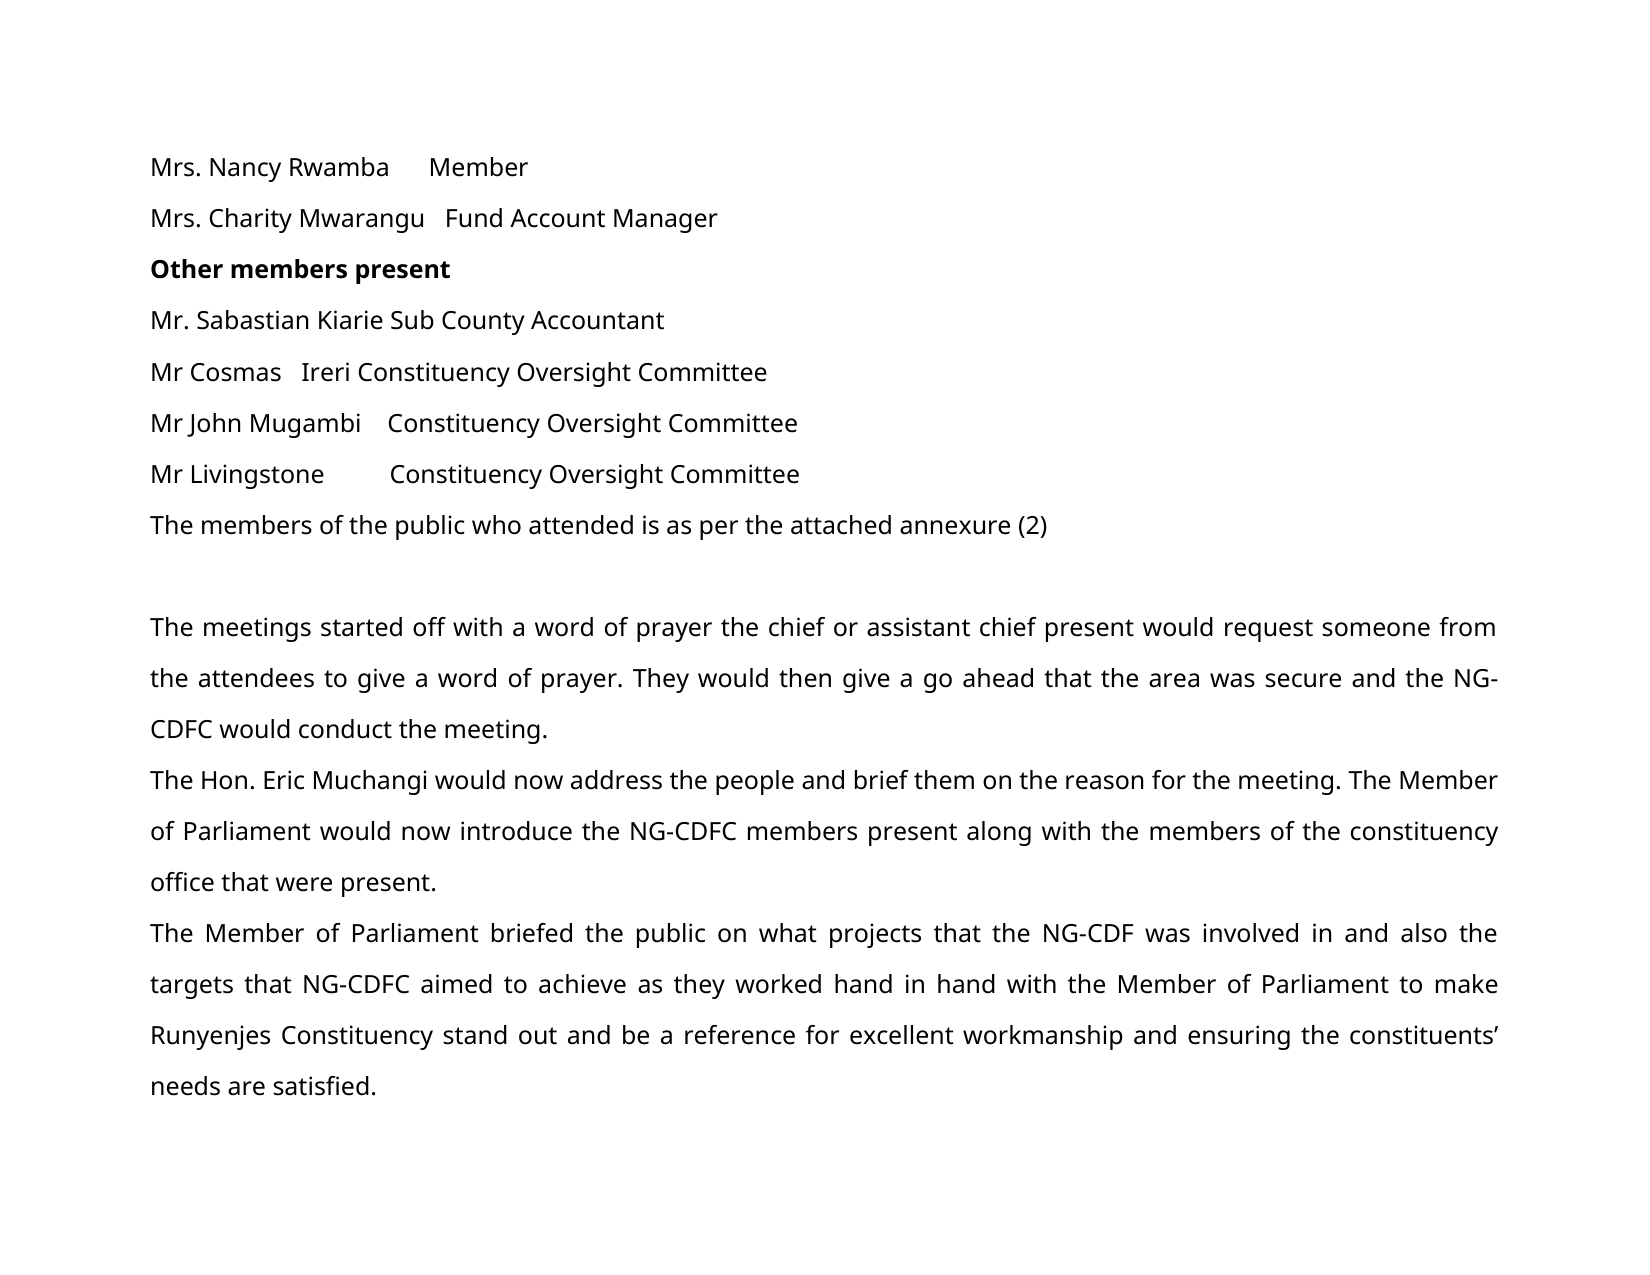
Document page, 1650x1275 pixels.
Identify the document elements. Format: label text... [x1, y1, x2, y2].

text Mrs. Nancy Rwamba Member [150, 150, 1500, 184]
text The meetings started off with a word of prayer the chief or assistant chief present would request someone from the attendees to give a word of prayer. They would then give a go ahead that the area was secure and the NG-CDFC would conduct the meeting. [150, 609, 1500, 746]
text Mr Livingstone Constituency Oversight Committee [150, 456, 1500, 490]
text Mr Cosmas Ireri Constituency Oversight Committee [150, 354, 1500, 388]
text Mr. Sabastian Kiarie Sub County Accountant [150, 303, 1500, 337]
text Mr John Mugambi Constituency Oversight Committee [150, 405, 1500, 439]
text Mrs. Charity Mwarangu Fund Account Manager [150, 201, 1500, 235]
text The Member of Parliament briefed the public on what projects that the NG-CDF was involved in and also the targets that NG-CDFC aimed to achieve as they worked hand in hand with the Member of Parliament to make Runyenjes Constituency stand out and be a reference for excellent workmanship and ensuring the constituents’ needs are satisfied. [150, 916, 1500, 1103]
text The Hon. Eric Muchangi would now address the people and brief them on the reason for the meeting. The Member of Parliament would now introduce the NG-CDFC members present along with the members of the constituency office that were present. [150, 762, 1500, 899]
text The members of the public who attended is as per the attached annexure (2) [150, 507, 1500, 541]
text Other members present [150, 252, 1500, 286]
